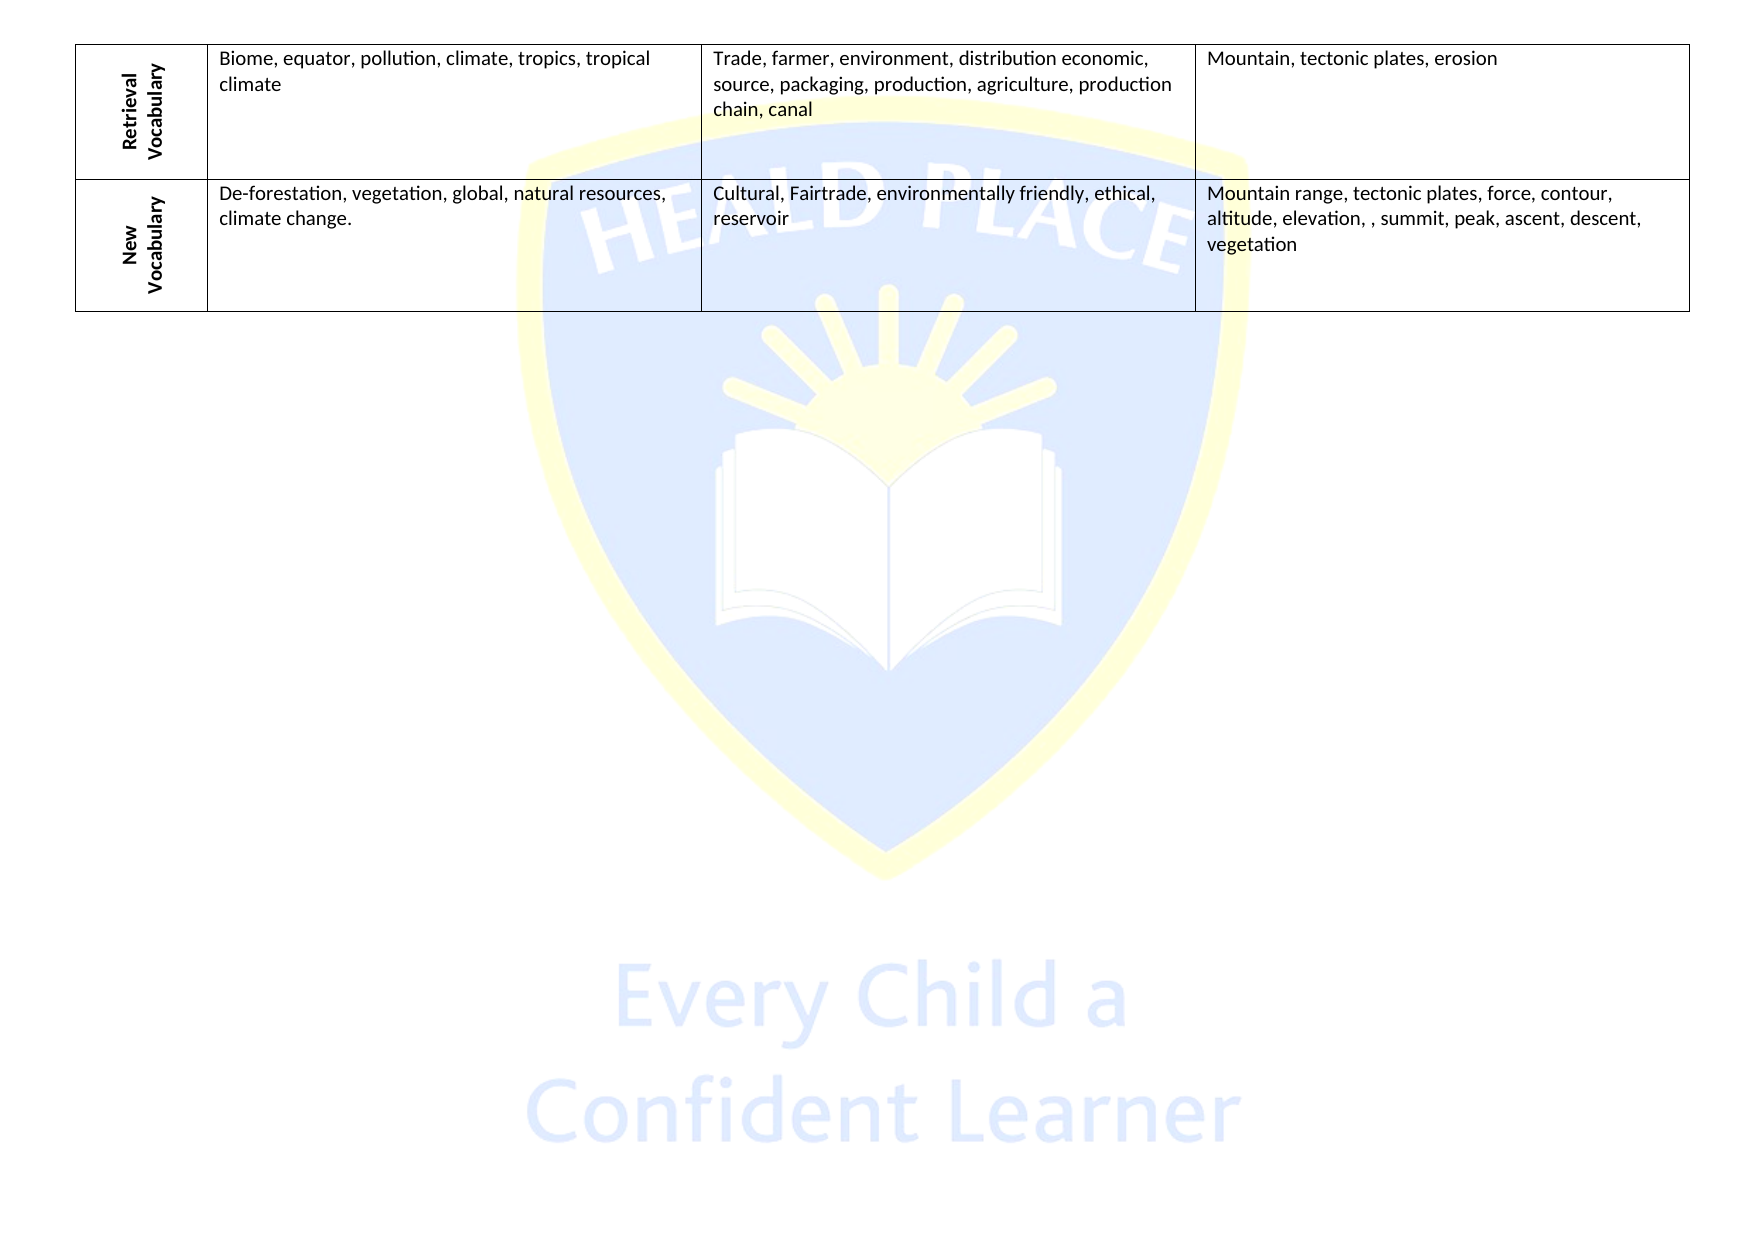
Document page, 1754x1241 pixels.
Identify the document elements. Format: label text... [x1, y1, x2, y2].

table_cell Trade, farmer, environment, distribution economic, source, packaging, production, agriculture, production chain, canal [702, 45, 1195, 179]
table_cell Cultural, Fairtrade, environmentally friendly, ethical, reservoir [702, 180, 1195, 311]
table_cell Mountain, tectonic plates, erosion [1196, 45, 1689, 179]
table_cell Mountain range, tectonic plates, force, contour, altitude, elevation, , summit, peak, ascent, descent, vegetation [1196, 180, 1689, 311]
table_cell New Vocabulary [76, 180, 207, 311]
table_cell De-forestation, vegetation, global, natural resources, climate change. [208, 180, 701, 311]
table_cell Biome, equator, pollution, climate, tropics, tropical climate [208, 45, 701, 179]
table_cell Retrieval Vocabulary [76, 45, 207, 179]
